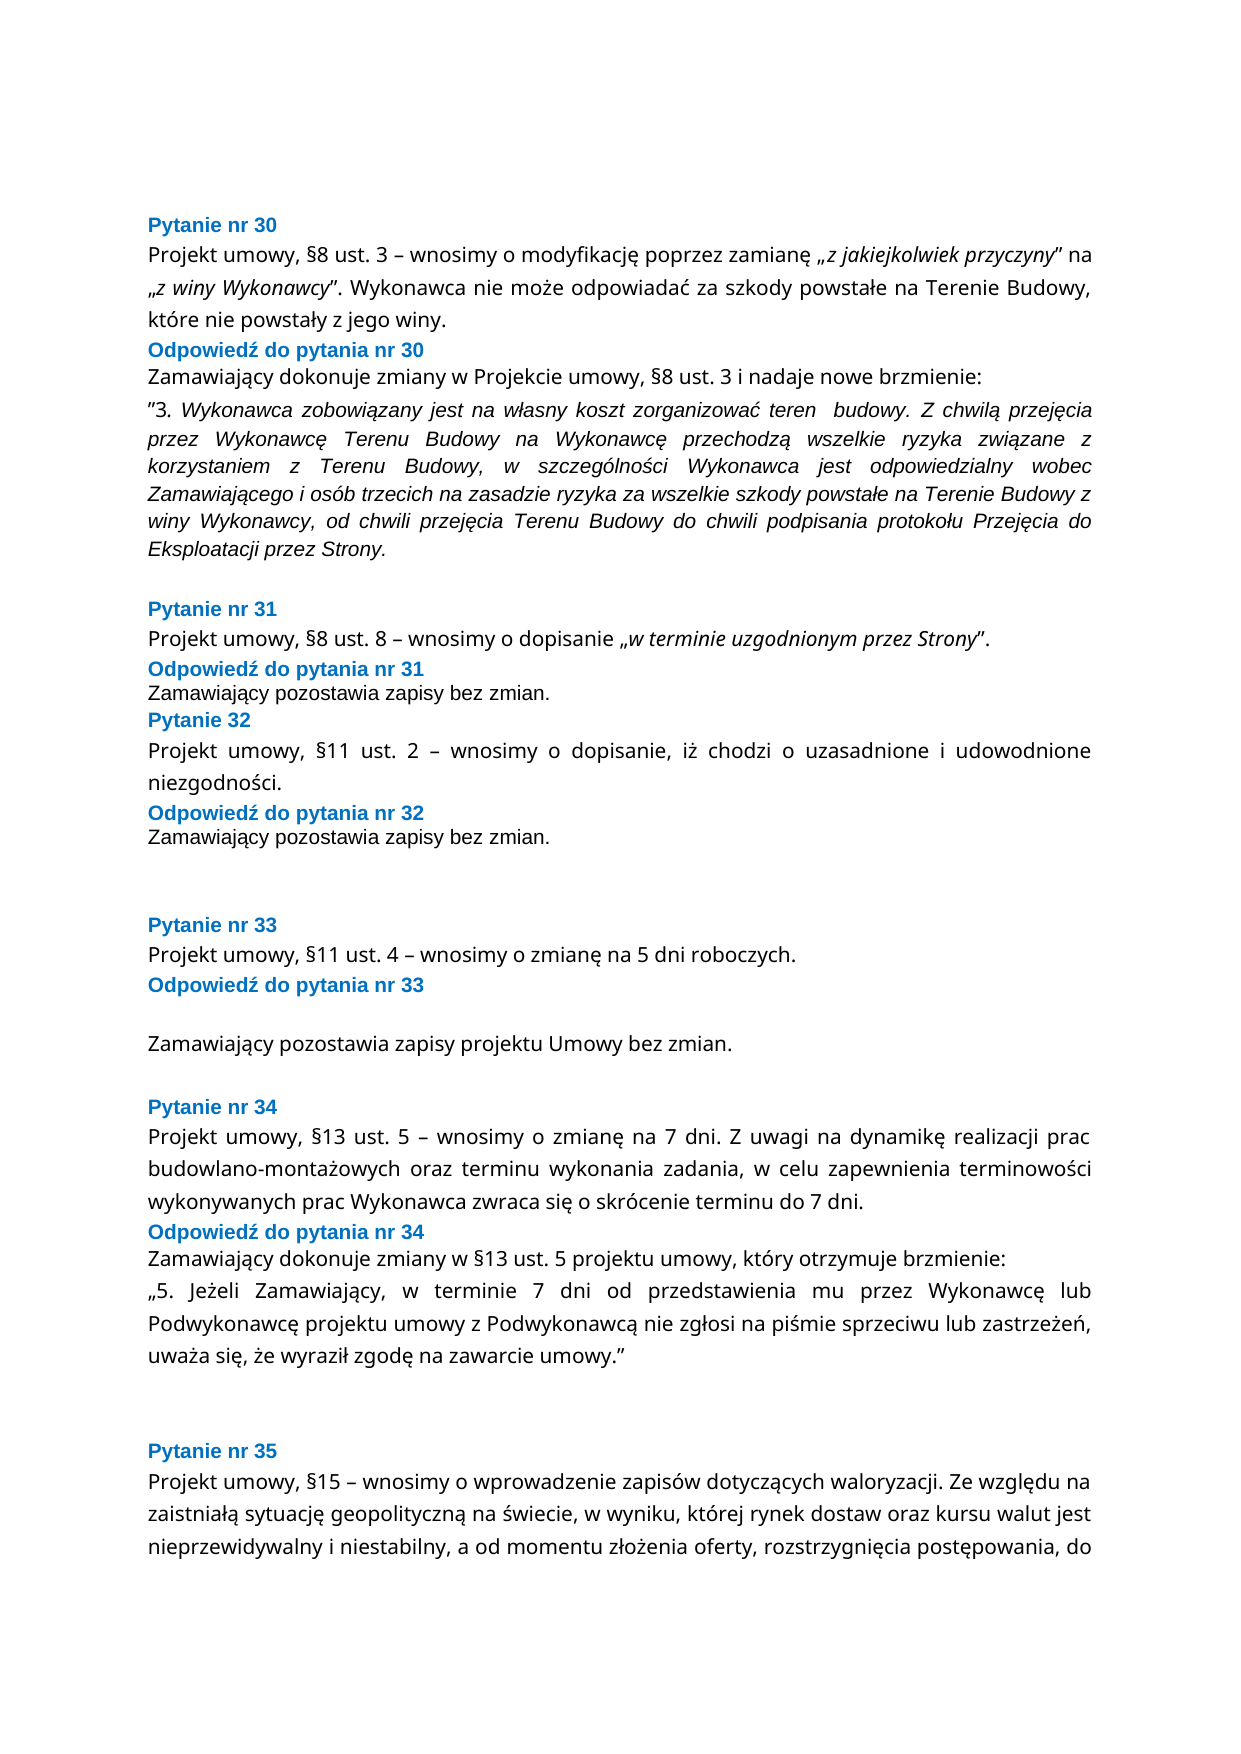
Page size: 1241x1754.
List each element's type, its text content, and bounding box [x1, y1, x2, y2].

text Pytanie nr 30 [148, 213, 1093, 237]
text Odpowiedź do pytania nr 32 [148, 801, 1093, 825]
text Zamawiający dokonuje zmiany w Projekcie umowy, §8 ust. 3 i nadaje nowe brzmienie: [148, 362, 1093, 391]
text Projekt umowy, §11 ust. 4 – wnosimy o zmianę na 5 dni roboczych. [148, 940, 1093, 968]
text Odpowiedź do pytania nr 34 [148, 1220, 1093, 1244]
text Zamawiający dokonuje zmiany w §13 ust. 5 projektu umowy, który otrzymuje brzmienie: [148, 1244, 1093, 1272]
text Odpowiedź do pytania nr 30 [148, 338, 1093, 362]
text Zamawiający pozostawia zapisy projektu Umowy bez zmian. [148, 1029, 1093, 1058]
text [148, 1467, 1093, 1561]
text Pytanie nr 31 [148, 597, 1093, 621]
text Projekt umowy, §8 ust. 3 – wnosimy o modyfikację poprzez zamianę „z jakiejkolwiek przyczyny” na „z winy Wykonawcy”. Wykonawca nie może odpowiadać za szkody powstałe na Terenie Budowy, które nie powstały z jego winy. [148, 240, 1093, 334]
text ”3. Wykonawca zobowiązany jest na własny koszt zorganizować teren budowy. Z chwilą przejęcia przez Wykonawcę Terenu Budowy na Wykonawcę przechodzą wszelkie ryzyka związane z korzystaniem z Terenu Budowy, w szczególności Wykonawca jest odpowiedzialny wobec Zamawiającego i osób trzecich na zasadzie ryzyka za wszelkie szkody powstałe na Terenie Budowy z winy Wykonawcy, od chwili przejęcia Terenu Budowy do chwili podpisania protokołu Przejęcia do Eksploatacji przez Strony. [148, 395, 1093, 561]
text Projekt umowy, §13 ust. 5 – wnosimy o zmianę na 7 dni. Z uwagi na dynamikę realizacji prac budowlano-montażowych oraz terminu wykonania zadania, w celu zapewnienia terminowości wykonywanych prac Wykonawca zwraca się o skrócenie terminu do 7 dni. [148, 1122, 1093, 1216]
text Pytanie 32 [148, 708, 1093, 732]
text Pytanie nr 34 [148, 1094, 1093, 1118]
text Zamawiający pozostawia zapisy bez zmian. [148, 825, 1093, 849]
text Projekt umowy, §11 ust. 2 – wnosimy o dopisanie, iż chodzi o uzasadnione i udowodnione niezgodności. [148, 736, 1093, 797]
text Projekt umowy, §8 ust. 8 – wnosimy o dopisanie „w terminie uzgodnionym przez Strony”. [148, 624, 1093, 653]
text Pytanie nr 33 [148, 913, 1093, 937]
text Pytanie nr 35 [148, 1439, 1093, 1463]
text „5. Jeżeli Zamawiający, w terminie 7 dni od przedstawienia mu przez Wykonawcę lub Podwykonawcę projektu umowy z Podwykonawcą nie zgłosi na piśmie sprzeciwu lub zastrzeżeń, uważa się, że wyraził zgodę na zawarcie umowy.” [148, 1276, 1093, 1370]
text Odpowiedź do pytania nr 33 [148, 973, 1093, 997]
text Odpowiedź do pytania nr 31 [148, 657, 1093, 681]
text Zamawiający pozostawia zapisy bez zmian. [148, 681, 1093, 705]
